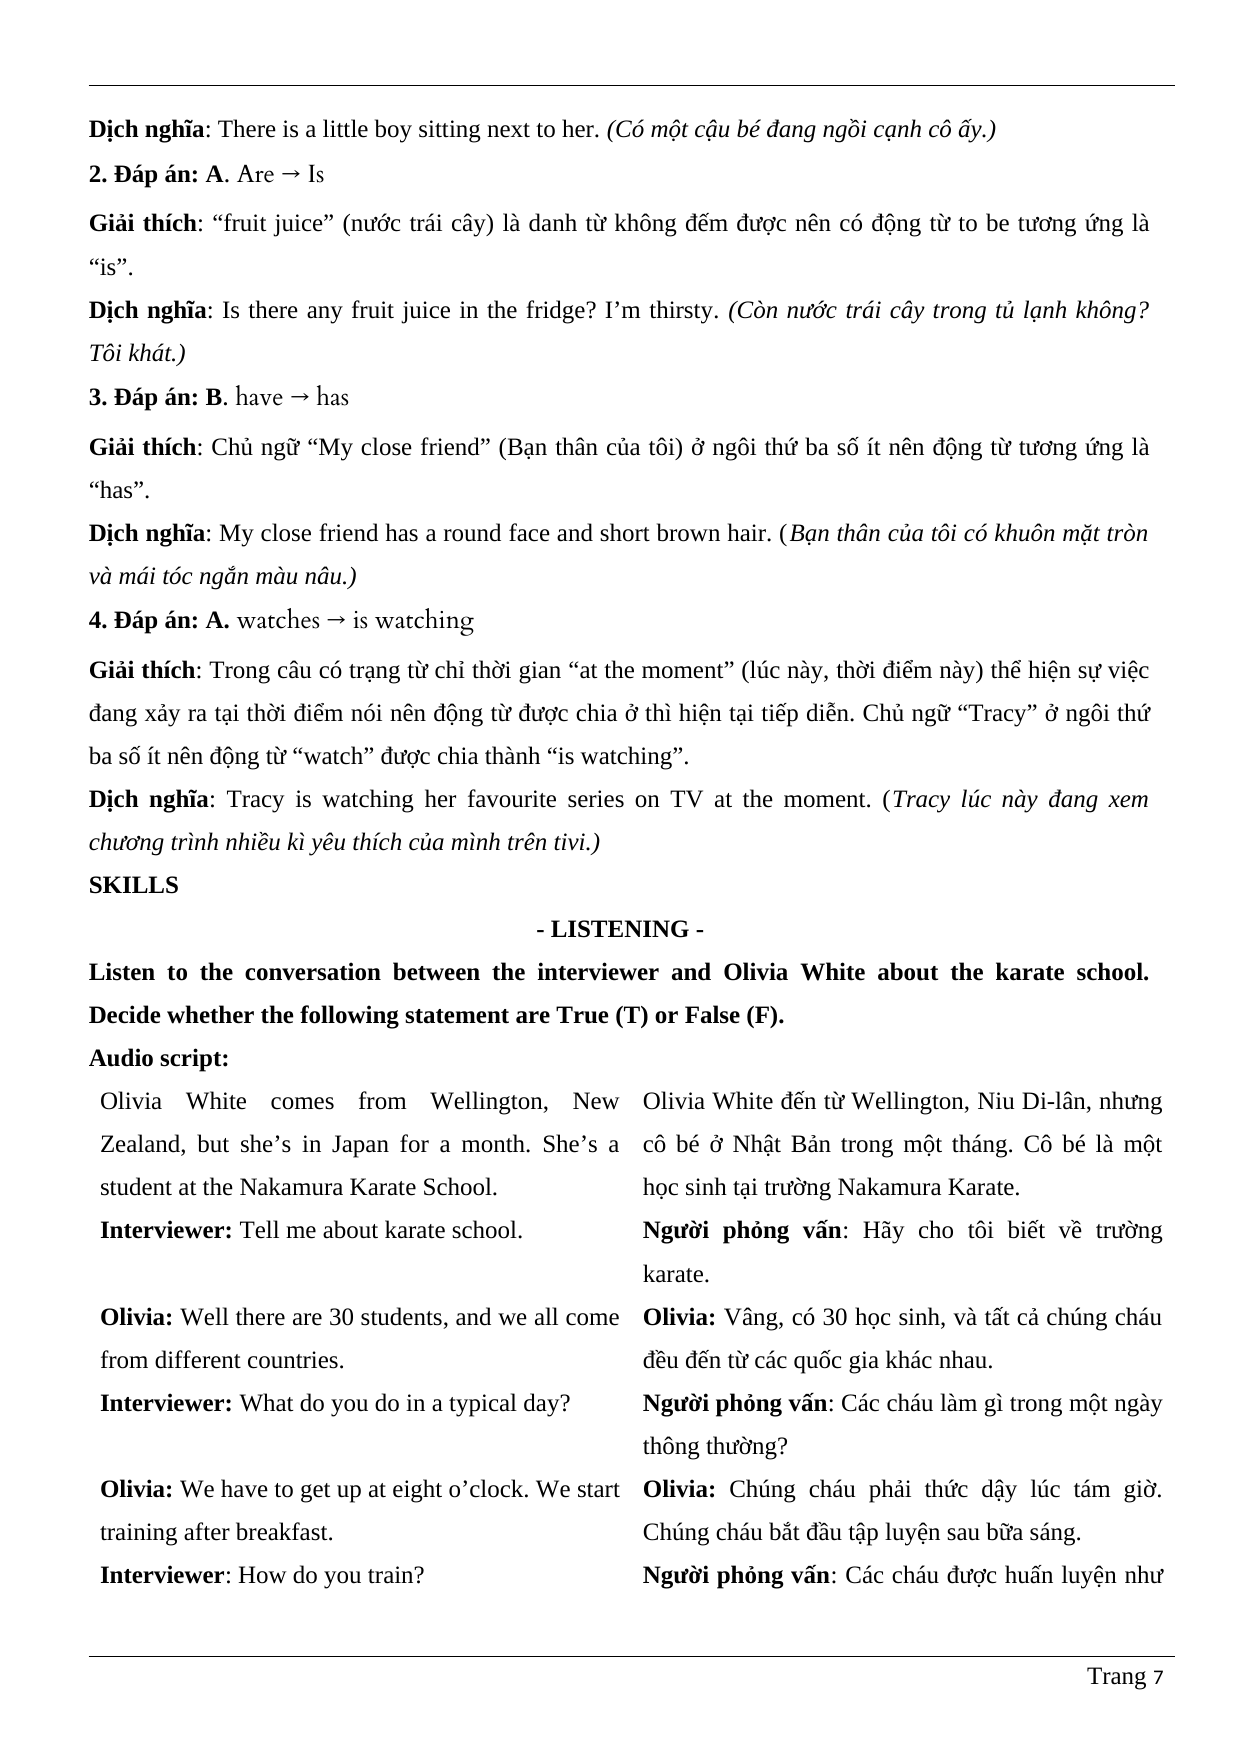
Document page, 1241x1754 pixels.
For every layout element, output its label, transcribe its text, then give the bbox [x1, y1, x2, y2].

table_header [89, 1086, 631, 1601]
text Listen to the conversation between the interviewer and Olivia White about the karate school. Decide whether the following statement are True (T) or False (F). [88, 957, 1152, 1029]
text Audio script: [88, 1043, 1152, 1072]
text Giải thích: Trong câu có trạng từ chỉ thời gian “at the moment” (lúc này, thời điểm này) thể hiện sự việc đang xảy ra tại thời điểm nói nên động từ được chia ở thì hiện tại tiếp diễn. Chủ ngữ “Tracy” ở ngôi thứ ba số ít nên động từ “watch” được chia thành “is watching”. [88, 655, 1152, 770]
text - LISTENING - [88, 914, 1152, 942]
text 4. Đáp án: A. [88, 604, 1152, 638]
text SKILLS [88, 871, 1152, 899]
text Dịch nghĩa: Is there any fruit juice in the fridge? I’m thirsty. (Còn nước trái cây trong tủ lạnh không? Tôi khát.) [88, 295, 1152, 367]
text 2. Đáp án: A [88, 158, 1152, 192]
text 3. Đáp án: B [88, 381, 1152, 415]
text Giải thích: “fruit juice” (nước trái cây) là danh từ không đếm được nên có động từ to be tương ứng là “is”. [88, 208, 1152, 280]
text Dịch nghĩa: Tracy is watching her favourite series on TV at the moment. (Tracy lúc này đang xem chương trình nhiều kì yêu thích của mình trên tivi.) [88, 784, 1152, 856]
text Dịch nghĩa: My close friend has a round face and short brown hair. (Bạn thân của tôi có khuôn mặt tròn và mái tóc ngắn màu nâu.) [88, 518, 1152, 590]
text Dịch nghĩa: There is a little boy sitting next to her. (Có một cậu bé đang ngồi cạnh cô ấy.) [88, 114, 1152, 143]
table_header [631, 1086, 1174, 1601]
text Giải thích: Chủ ngữ “My close friend” (Bạn thân của tôi) ở ngôi thứ ba số ít nên động từ tương ứng là “has”. [88, 432, 1152, 503]
